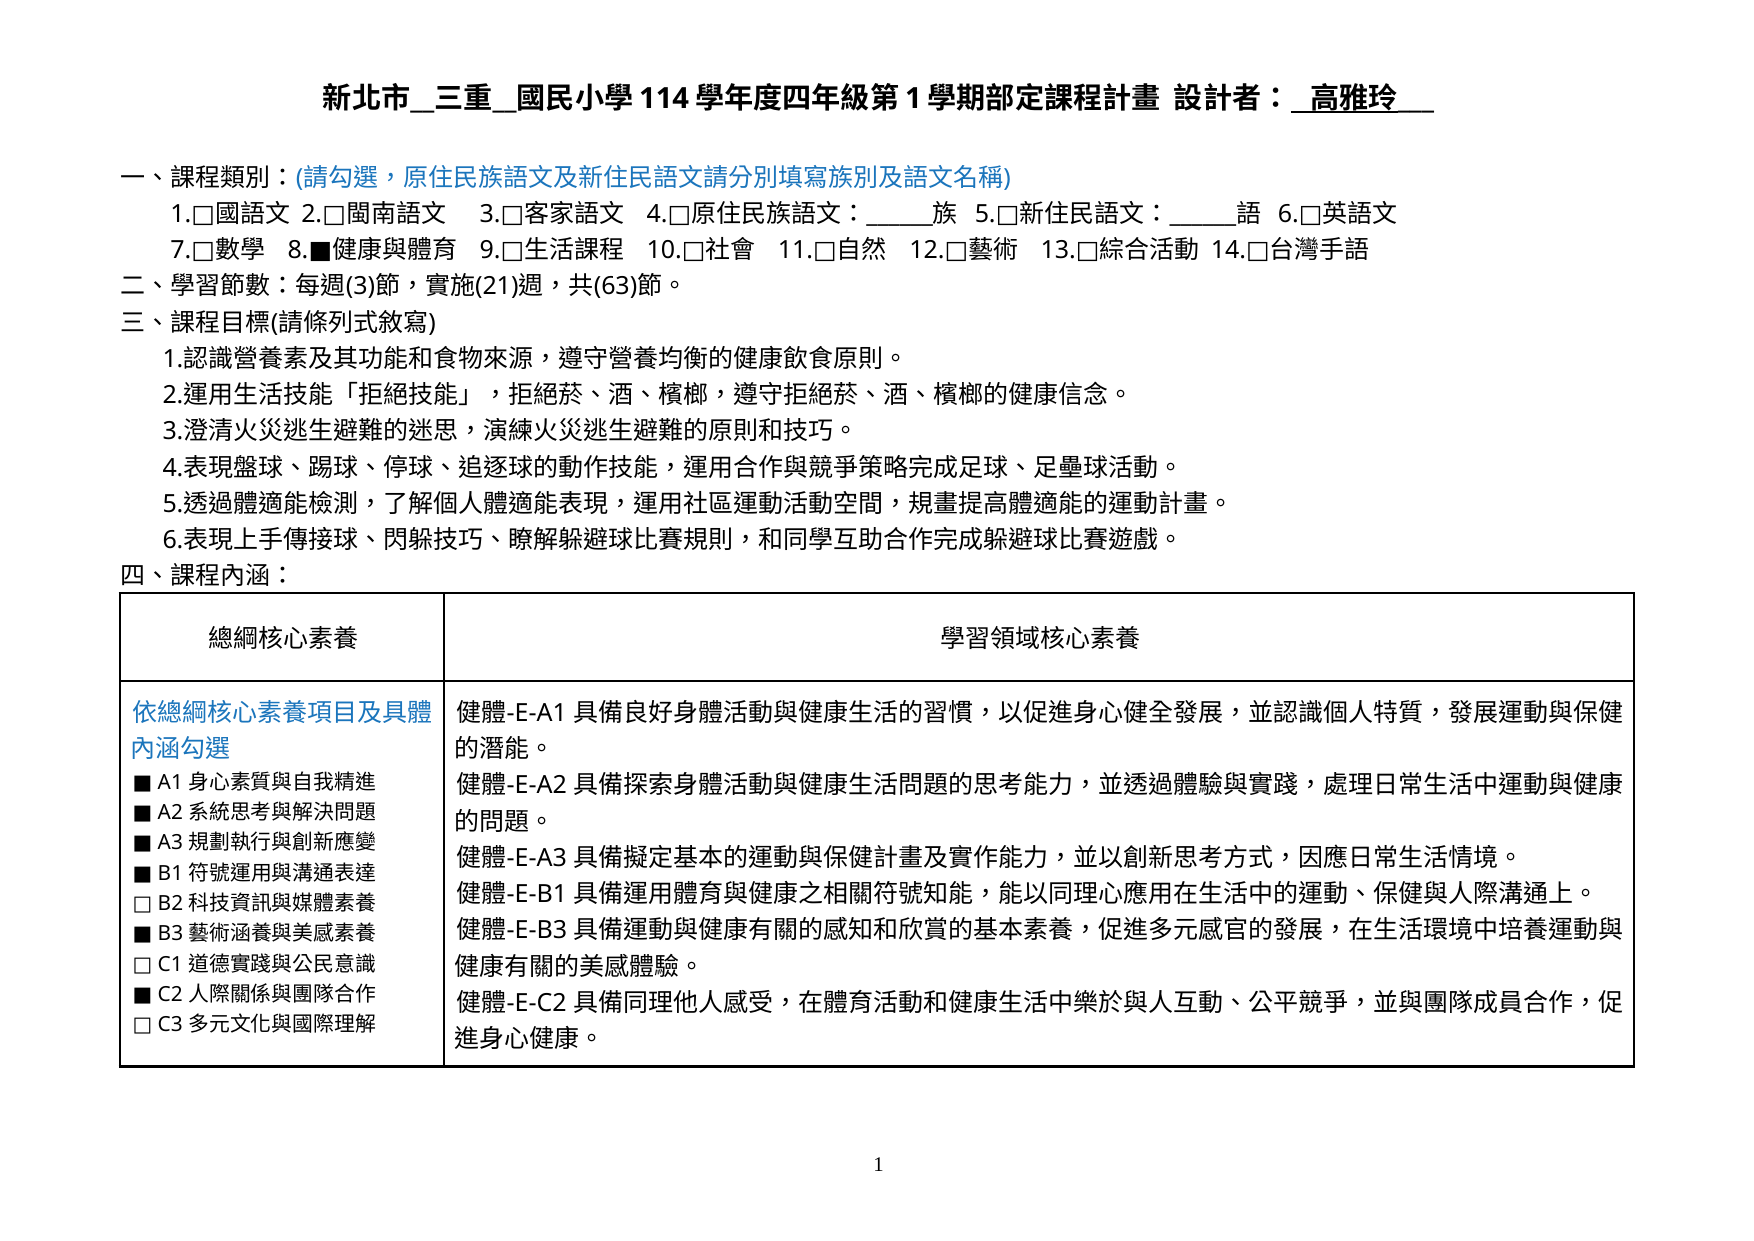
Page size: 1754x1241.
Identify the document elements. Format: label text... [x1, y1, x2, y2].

text 1.□國語文 2.□閩南語文 3.□客家語文 4.□原住民族語文：______族 5.□新住民語文：______語 6.□英語文 [168, 193, 1636, 229]
table_cell 健體-E-A1 具備良好身體活動與健康生活的習慣，以促進身心健全發展，並認識個人特質，發展運動與保健的潛能。 健體-E-A2 具備探索身體活動與健康生活問題的思考能力，並透過體驗與實踐，處理日常生活中運動與健康的問題。 健體-E-A3 具備擬定基本的運動與保健計畫及實作能力，並以創新思考方式，因應日常生活情境。 健體-E-B1 具備運用體育與健康之相關符號知能，能以同理心應用在生活中的運動、保健與人際溝通上。 健體-E-B3 具備運動與健康有關的感知和欣賞的基本素養，促進多元感官的發展，在生活環境中培養運動與健康有關的美感體驗。 健體-E-C2 具備同理他人感受，在體育活動和健康生活中樂於與人互動、公平競爭，並與團隊成員合作，促進身心健康。 [445, 682, 1633, 1065]
table_header 總綱核心素養 [121, 594, 443, 680]
text 二、學習節數：每週(3)節，實施(21)週，共(63)節。 [118, 266, 1636, 302]
text 3.澄清火災逃生避難的迷思，演練火災逃生避難的原則和技巧。 [160, 411, 1636, 447]
text 4.表現盤球、踢球、停球、追逐球的動作技能，運用合作與競爭策略完成足球、足壘球活動。 [160, 447, 1636, 483]
text 1.認識營養素及其功能和食物來源，遵守營養均衡的健康飲食原則。 [160, 338, 1636, 374]
text 新北市__三重__國民小學114學年度四年級第1學期部定課程計畫 設計者： 高雅玲___ [118, 75, 1636, 117]
text 一、課程類別：(請勾選，原住民族語文及新住民語文請分別填寫族別及語文名稱) [118, 157, 1636, 193]
text 6.表現上手傳接球、閃躲技巧、瞭解躲避球比賽規則，和同學互助合作完成躲避球比賽遊戲。 [160, 519, 1636, 556]
text 2.運用生活技能「拒絕技能」，拒絕菸、酒、檳榔，遵守拒絕菸、酒、檳榔的健康信念。 [160, 374, 1636, 411]
text 四、課程內涵： [118, 556, 1636, 592]
text 三、課程目標(請條列式敘寫) [118, 302, 1636, 338]
text 7.□數學 8.■健康與體育 9.□生活課程 10.□社會 11.□自然 12.□藝術 13.□綜合活動 14.□台灣手語 [168, 229, 1636, 266]
text 5.透過體適能檢測，了解個人體適能表現，運用社區運動活動空間，規畫提高體適能的運動計畫。 [160, 483, 1636, 519]
table_header 學習領域核心素養 [445, 594, 1633, 680]
table_cell 依總綱核心素養項目及具體內涵勾選 ■ A1 身心素質與自我精進 ■ A2 系統思考與解決問題 ■ A3 規劃執行與創新應變 ■ B1 符號運用與溝通表達 □ B2 科技資訊與媒體素養 ■ B3 藝術涵養與美感素養 □ C1 道德實踐與公民意識 ■ C2 人際關係與團隊合作 □ C3 多元文化與國際理解 [121, 682, 443, 1065]
